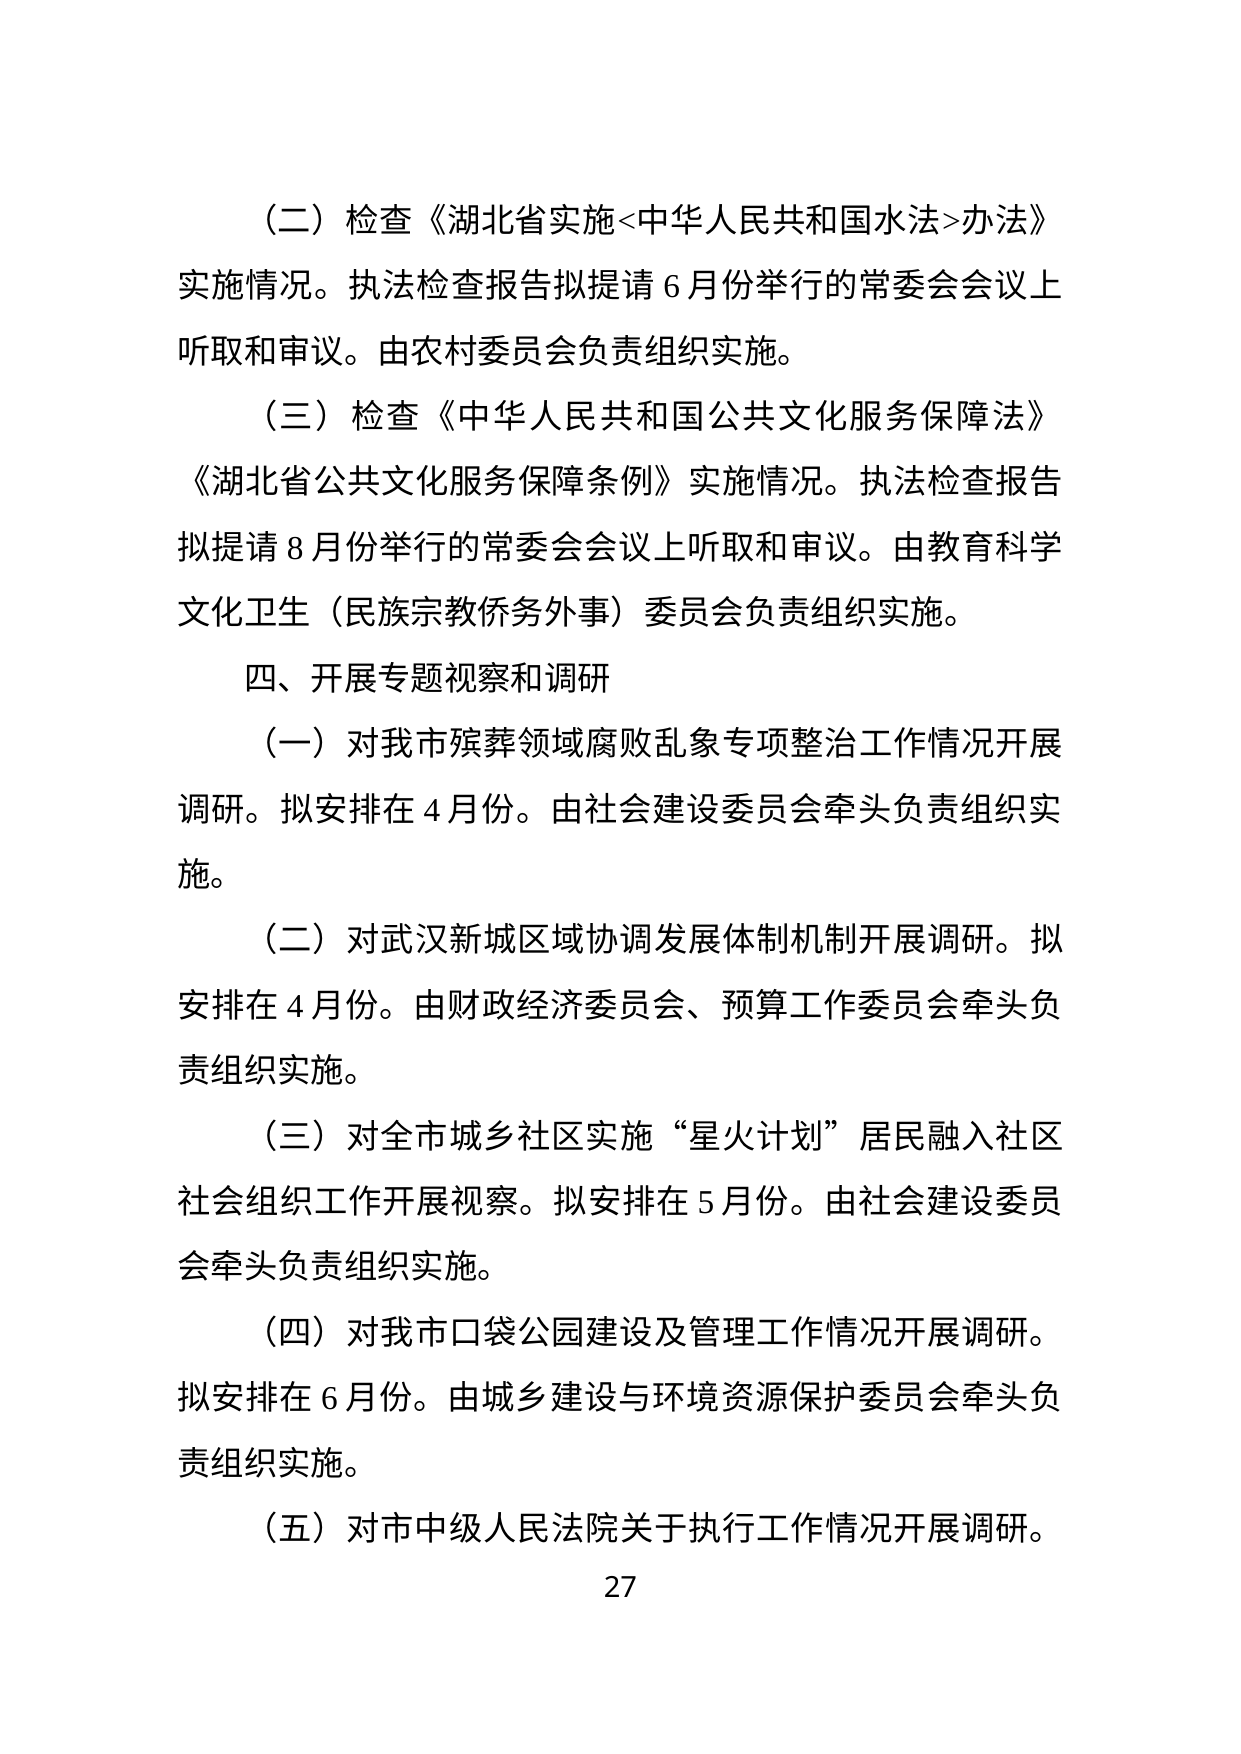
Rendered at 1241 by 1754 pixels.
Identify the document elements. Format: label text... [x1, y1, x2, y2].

text 四、开展专题视察和调研 [177, 643, 1063, 708]
text （二）检查《湖北省实施<中华人民共和国水法>办法》实施情况。执法检查报告拟提请6月份举行的常委会会议上听取和审议。由农村委员会负责组织实施。 [177, 185, 1063, 381]
text （三）检查《中华人民共和国公共文化服务保障法》《湖北省公共文化服务保障条例》实施情况。执法检查报告拟提请8月份举行的常委会会议上听取和审议。由教育科学文化卫生（民族宗教侨务外事）委员会负责组织实施。 [177, 381, 1063, 643]
text （三）对全市城乡社区实施“星火计划”居民融入社区社会组织工作开展视察。拟安排在5月份。由社会建设委员会牵头负责组织实施。 [177, 1101, 1063, 1297]
text （一）对我市殡葬领域腐败乱象专项整治工作情况开展调研。拟安排在4月份。由社会建设委员会牵头负责组织实施。 [177, 708, 1063, 904]
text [177, 1493, 1063, 1559]
text （二）对武汉新城区域协调发展体制机制开展调研。拟安排在4月份。由财政经济委员会、预算工作委员会牵头负责组织实施。 [177, 904, 1063, 1101]
text （四）对我市口袋公园建设及管理工作情况开展调研。拟安排在6月份。由城乡建设与环境资源保护委员会牵头负责组织实施。 [177, 1297, 1063, 1493]
